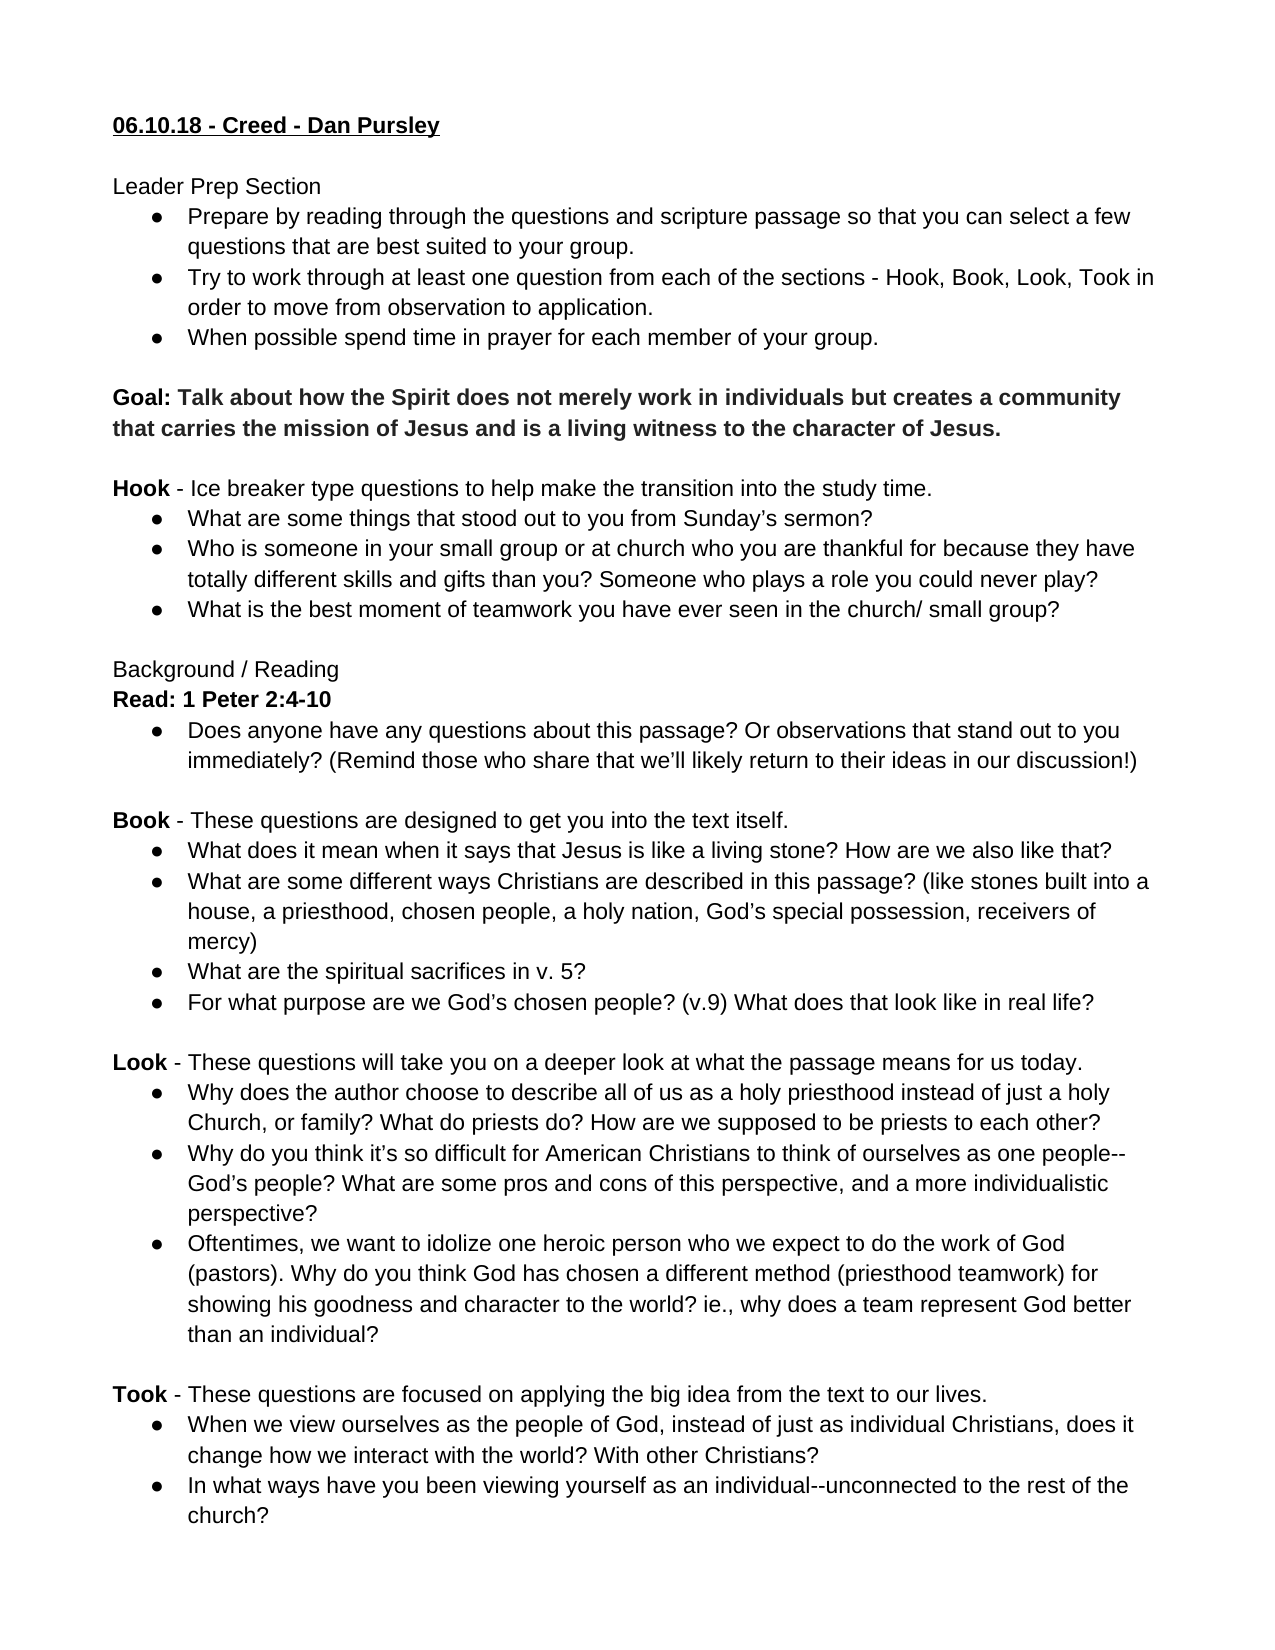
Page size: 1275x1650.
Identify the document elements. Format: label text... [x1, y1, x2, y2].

list What are some different ways Christians are described in this passage? (like stones built into a house, a priesthood, chosen people, a holy nation, God’s special possession, receivers of mercy) [150, 868, 1162, 954]
list When possible spend time in prayer for each member of your group. [150, 324, 1162, 350]
list For what purpose are we God’s chosen people? (v.9) What does that look like in real life? [150, 988, 1162, 1015]
text Hook - Ice breaker type questions to help make the transition into the study time. [112, 475, 1162, 501]
list Try to work through at least one question from each of the sections - Hook, Book, Look, Took in order to move from observation to application. [150, 263, 1162, 320]
list In what ways have you been viewing yourself as an individual--unconnected to the rest of the church? [150, 1472, 1162, 1528]
text Book - These questions are designed to get you into the text itself. [112, 807, 1162, 834]
list Does anyone have any questions about this passage? Or observations that stand out to you immediately? (Remind those who share that we’ll likely return to their ideas in our discussion!) [150, 717, 1162, 773]
list What does it mean when it says that Jesus is like a living stone? How are we also like that? [150, 837, 1162, 864]
text Read: 1 Peter 2:4-10 [112, 686, 1162, 713]
list When we view ourselves as the people of God, instead of just as individual Christians, does it change how we interact with the world? With other Christians? [150, 1411, 1162, 1468]
list What are some things that stood out to you from Sunday’s sermon? [150, 505, 1162, 532]
list Why do you think it’s so difficult for American Christians to think of ourselves as one people--God’s people? What are some pros and cons of this perspective, and a more individualistic perspective? [150, 1139, 1162, 1226]
list Why does the author choose to describe all of us as a holy priesthood instead of just a holy Church, or family? What do priests do? How are we supposed to be priests to each other? [150, 1079, 1162, 1136]
text Look - These questions will take you on a deeper look at what the passage means for us today. [112, 1049, 1162, 1075]
list What is the best moment of teamwork you have ever seen in the church/ small group? [150, 596, 1162, 622]
text Took - These questions are focused on applying the big idea from the text to our lives. [112, 1381, 1162, 1408]
text 06.10.18 - Creed - Dan Pursley [112, 112, 1162, 139]
text Leader Prep Section [112, 173, 1162, 199]
list Who is someone in your small group or at church who you are thankful for because they have totally different skills and gifts than you? Someone who plays a role you could never play? [150, 535, 1162, 592]
text Goal: Talk about how the Spirit does not merely work in individuals but creates a community that carries the mission of Jesus and is a living witness to the character of Jesus. [112, 384, 1162, 441]
list What are the spiritual sacrifices in v. 5? [150, 958, 1162, 985]
list Prepare by reading through the questions and scripture passage so that you can select a few questions that are best suited to your group. [150, 203, 1162, 260]
list Oftentimes, we want to idolize one heroic person who we expect to do the work of God (pastors). Why do you think God has chosen a different method (priesthood teamwork) for showing his goodness and character to the world? ie., why does a team represent God better than an individual? [150, 1230, 1162, 1347]
text Background / Reading [112, 656, 1162, 683]
